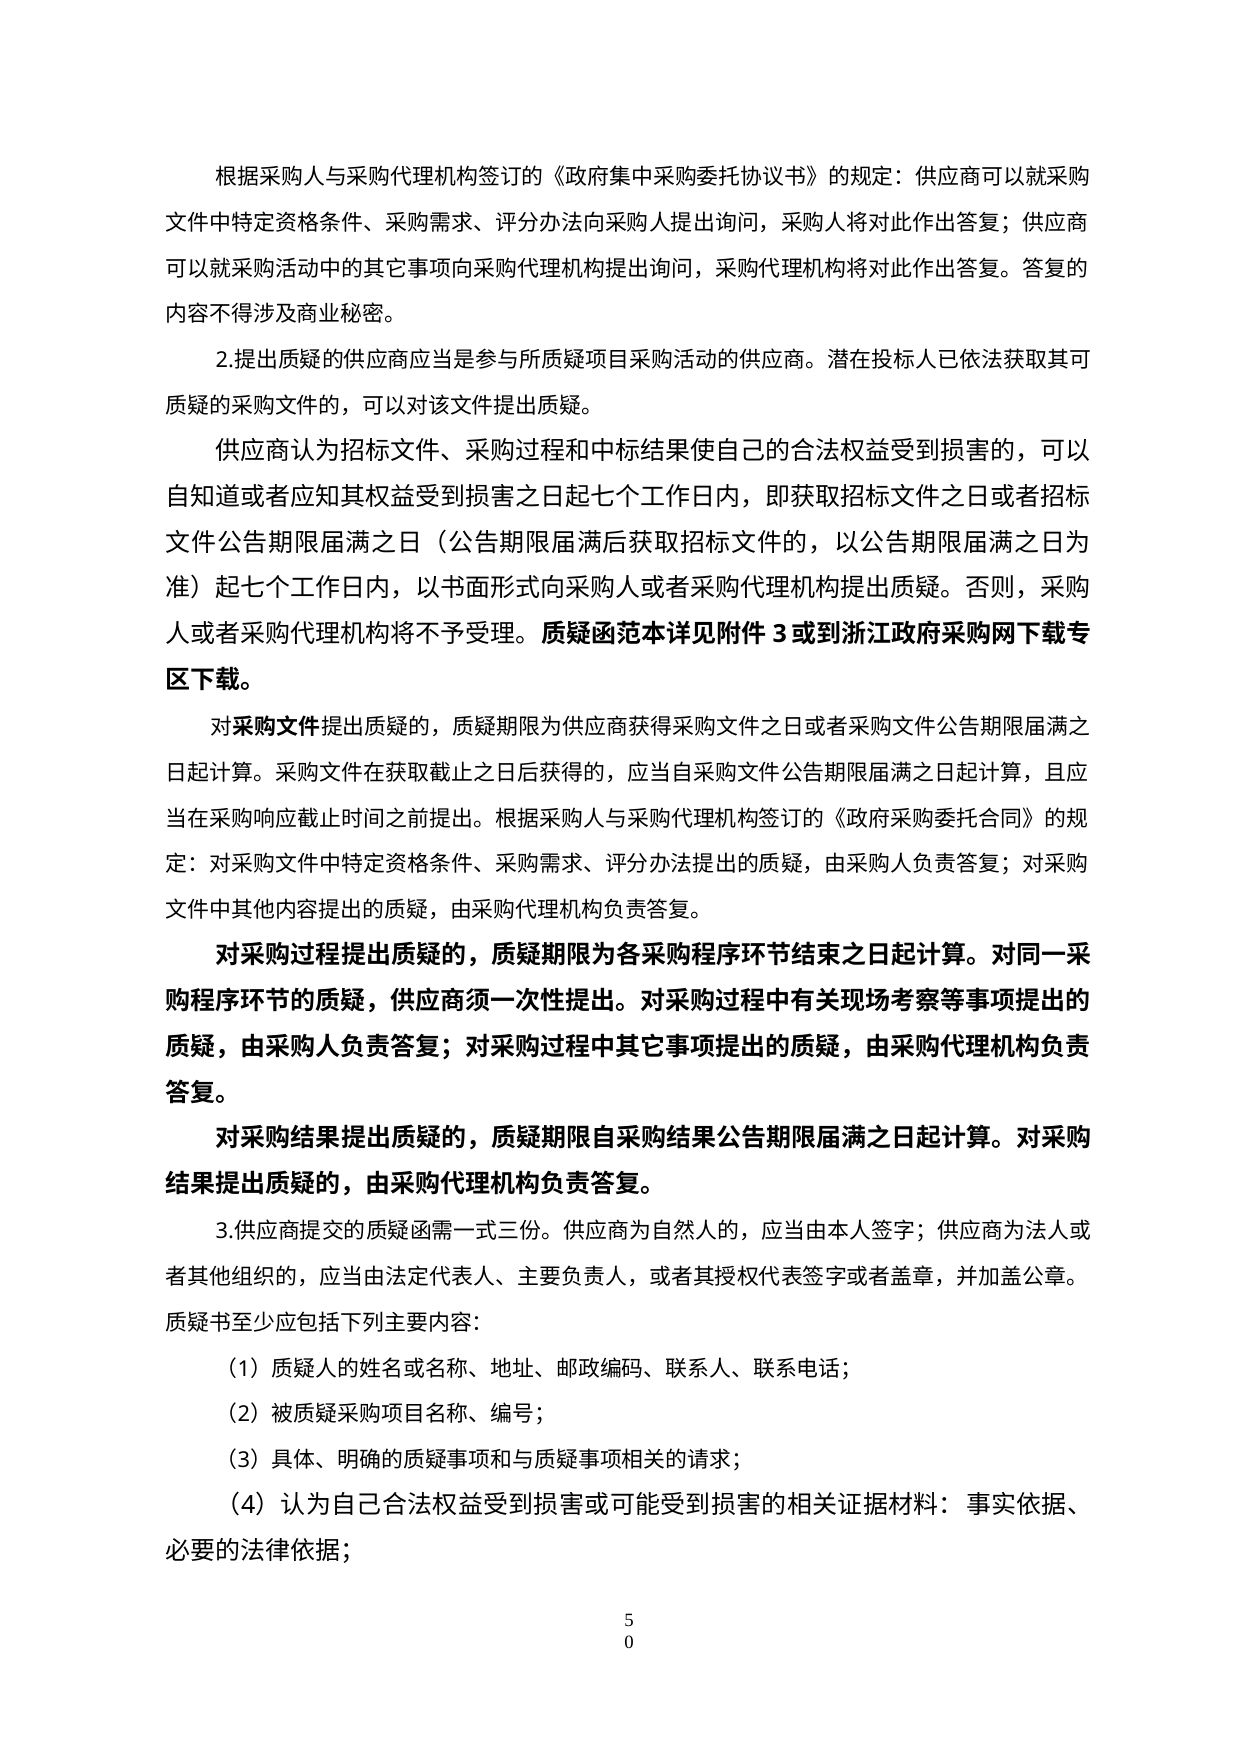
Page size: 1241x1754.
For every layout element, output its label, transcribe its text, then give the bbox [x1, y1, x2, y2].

title 对采购过程提出质疑的，质疑期限为各采购程序环节结束之日起计算。对同一采购程序环节的质疑，供应商须一次性提出。对采购过程中有关现场考察等事项提出的质疑，由采购人负责答复；对采购过程中其它事项提出的质疑，由采购代理机构负责答复。 [165, 927, 1092, 1110]
text 根据采购人与采购代理机构签订的《政府集中采购委托协议书》的规定：供应商可以就采购文件中特定资格条件、采购需求、评分办法向采购人提出询问，采购人将对此作出答复；供应商可以就采购活动中的其它事项向采购代理机构提出询问，采购代理机构将对此作出答复。答复的内容不得涉及商业秘密。 [165, 148, 1092, 331]
list 供应商认为招标文件、采购过程和中标结果使自己的合法权益受到损害的，可以自知道或者应知其权益受到损害之日起七个工作日内，即获取招标文件之日或者招标文件公告期限届满之日（公告期限届满后获取招标文件的，以公告期限届满之日为准）起七个工作日内，以书面形式向采购人或者采购代理机构提出质疑。否则，采购人或者采购代理机构将不予受理。质疑函范本详见附件3或到浙江政府采购网下载专区下载。 [165, 423, 1092, 698]
text （2）被质疑采购项目名称、编号； [165, 1385, 1092, 1431]
text （1）质疑人的姓名或名称、地址、邮政编码、联系人、联系电话； [215, 1339, 1092, 1385]
list （4）认为自己合法权益受到损害或可能受到损害的相关证据材料：事实依据、必要的法律依据； [165, 1477, 1092, 1568]
title 对采购结果提出质疑的，质疑期限自采购结果公告期限届满之日起计算。对采购结果提出质疑的，由采购代理机构负责答复。 [165, 1110, 1092, 1202]
text （3）具体、明确的质疑事项和与质疑事项相关的请求； [165, 1431, 1092, 1477]
text 2.提出质疑的供应商应当是参与所质疑项目采购活动的供应商。潜在投标人已依法获取其可质疑的采购文件的，可以对该文件提出质疑。 [165, 331, 1092, 423]
text 对采购文件提出质疑的，质疑期限为供应商获得采购文件之日或者采购文件公告期限届满之日起计算。采购文件在获取截止之日后获得的，应当自采购文件公告期限届满之日起计算，且应当在采购响应截止时间之前提出。根据采购人与采购代理机构签订的《政府采购委托合同》的规定：对采购文件中特定资格条件、采购需求、评分办法提出的质疑，由采购人负责答复；对采购文件中其他内容提出的质疑，由采购代理机构负责答复。 [165, 698, 1092, 927]
text 3.供应商提交的质疑函需一式三份。供应商为自然人的，应当由本人签字；供应商为法人或者其他组织的，应当由法定代表人、主要负责人，或者其授权代表签字或者盖章，并加盖公章。质疑书至少应包括下列主要内容： [165, 1202, 1092, 1339]
